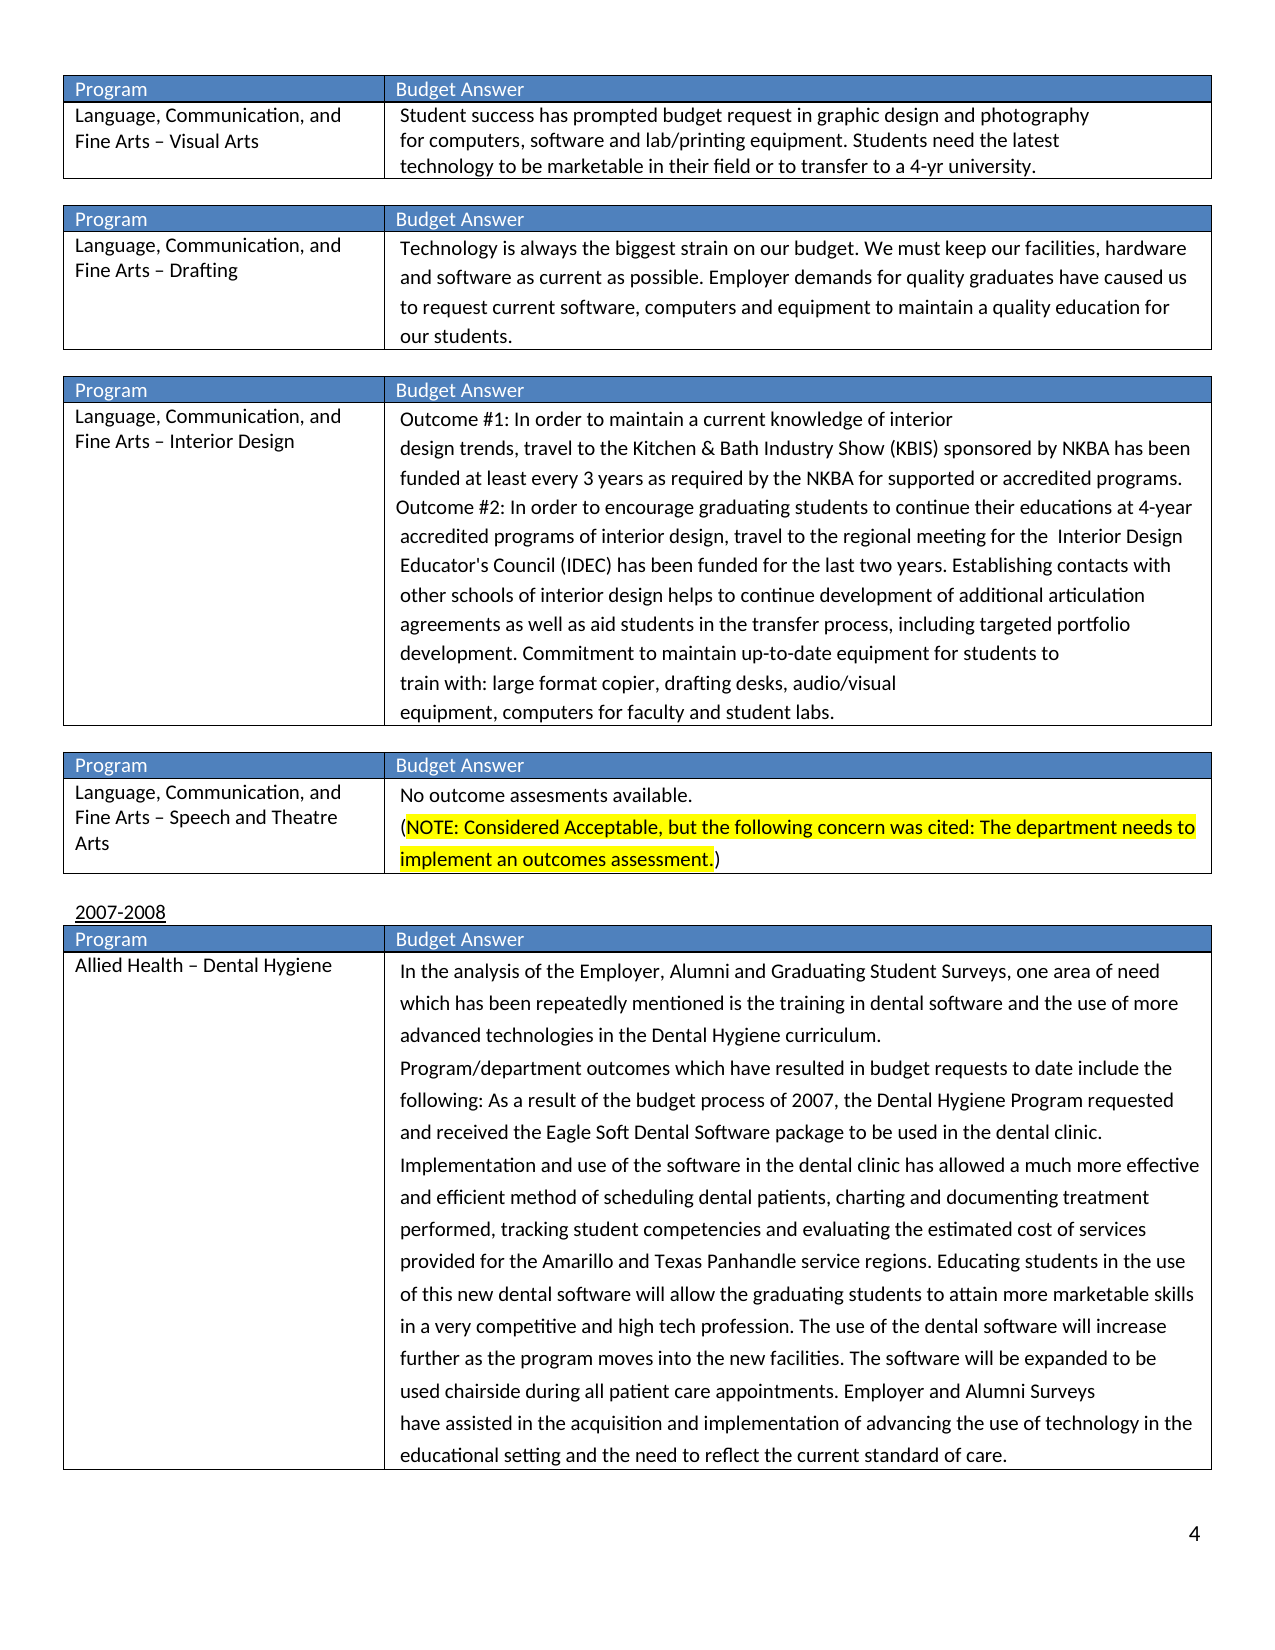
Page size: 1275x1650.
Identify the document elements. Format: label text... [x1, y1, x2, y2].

table_header Program [64, 753, 384, 778]
table_cell No outcome assesments available. (NOTE: Considered Acceptable, but the following concern was cited: The department needs to implement an outcomes assessment.) [385, 779, 1211, 873]
table_header Program [64, 926, 384, 951]
text 2007-2008 [75, 899, 1200, 925]
table_cell Technology is always the biggest strain on our budget. We must keep our facilities, hardware and software as current as possible. Employer demands for quality graduates have caused us to request current software, computers and equipment to maintain a quality education for our students. [385, 232, 1211, 349]
table_cell Language, Communication, and Fine Arts – Visual Arts [64, 103, 384, 178]
table_cell Language, Communication, and Fine Arts – Drafting [64, 232, 384, 349]
table_header Budget Answer [385, 753, 1211, 778]
table_header Program [64, 206, 384, 231]
table_header Budget Answer [385, 76, 1211, 101]
table_header Budget Answer [385, 206, 1211, 231]
table_header Budget Answer [385, 926, 1211, 951]
table_cell Language, Communication, and Fine Arts – Interior Design [64, 403, 384, 725]
table_cell Outcome #1: In order to maintain a current knowledge of interior design trends, travel to the Kitchen & Bath Industry Show (KBIS) sponsored by NKBA has been funded at least every 3 years as required by the NKBA for supported or accredited programs. Outcome #2: In order to encourage graduating students to continue their educations at 4-year accredited programs of interior design, travel to the regional meeting for the Interior Design Educator's Council (IDEC) has been funded for the last two years. Establishing contacts with other schools of interior design helps to continue development of additional articulation agreements as well as aid students in the transfer process, including targeted portfolio development. Commitment to maintain up-to-date equipment for students to train with: large format copier, drafting desks, audio/visual equipment, computers for faculty and student labs. [385, 403, 1211, 725]
table_cell Student success has prompted budget request in graphic design and photography for computers, software and lab/printing equipment. Students need the latest technology to be marketable in their field or to transfer to a 4-yr university. [385, 103, 1211, 178]
table_header Program [64, 76, 384, 101]
table_cell Allied Health – Dental Hygiene [64, 953, 384, 1469]
table_cell Language, Communication, and Fine Arts – Speech and Theatre Arts [64, 779, 384, 873]
table_header Budget Answer [385, 377, 1211, 402]
table_cell In the analysis of the Employer, Alumni and Graduating Student Surveys, one area of need which has been repeatedly mentioned is the training in dental software and the use of more advanced technologies in the Dental Hygiene curriculum. Program/department outcomes which have resulted in budget requests to date include the following: As a result of the budget process of 2007, the Dental Hygiene Program requested and received the Eagle Soft Dental Software package to be used in the dental clinic. Implementation and use of the software in the dental clinic has allowed a much more effective and efficient method of scheduling dental patients, charting and documenting treatment performed, tracking student competencies and evaluating the estimated cost of services provided for the Amarillo and Texas Panhandle service regions. Educating students in the use of this new dental software will allow the graduating students to attain more marketable skills in a very competitive and high tech profession. The use of the dental software will increase further as the program moves into the new facilities. The software will be expanded to be used chairside during all patient care appointments. Employer and Alumni Surveys have assisted in the acquisition and implementation of advancing the use of technology in the educational setting and the need to reflect the current standard of care. [385, 953, 1211, 1469]
table_header Program [64, 377, 384, 402]
